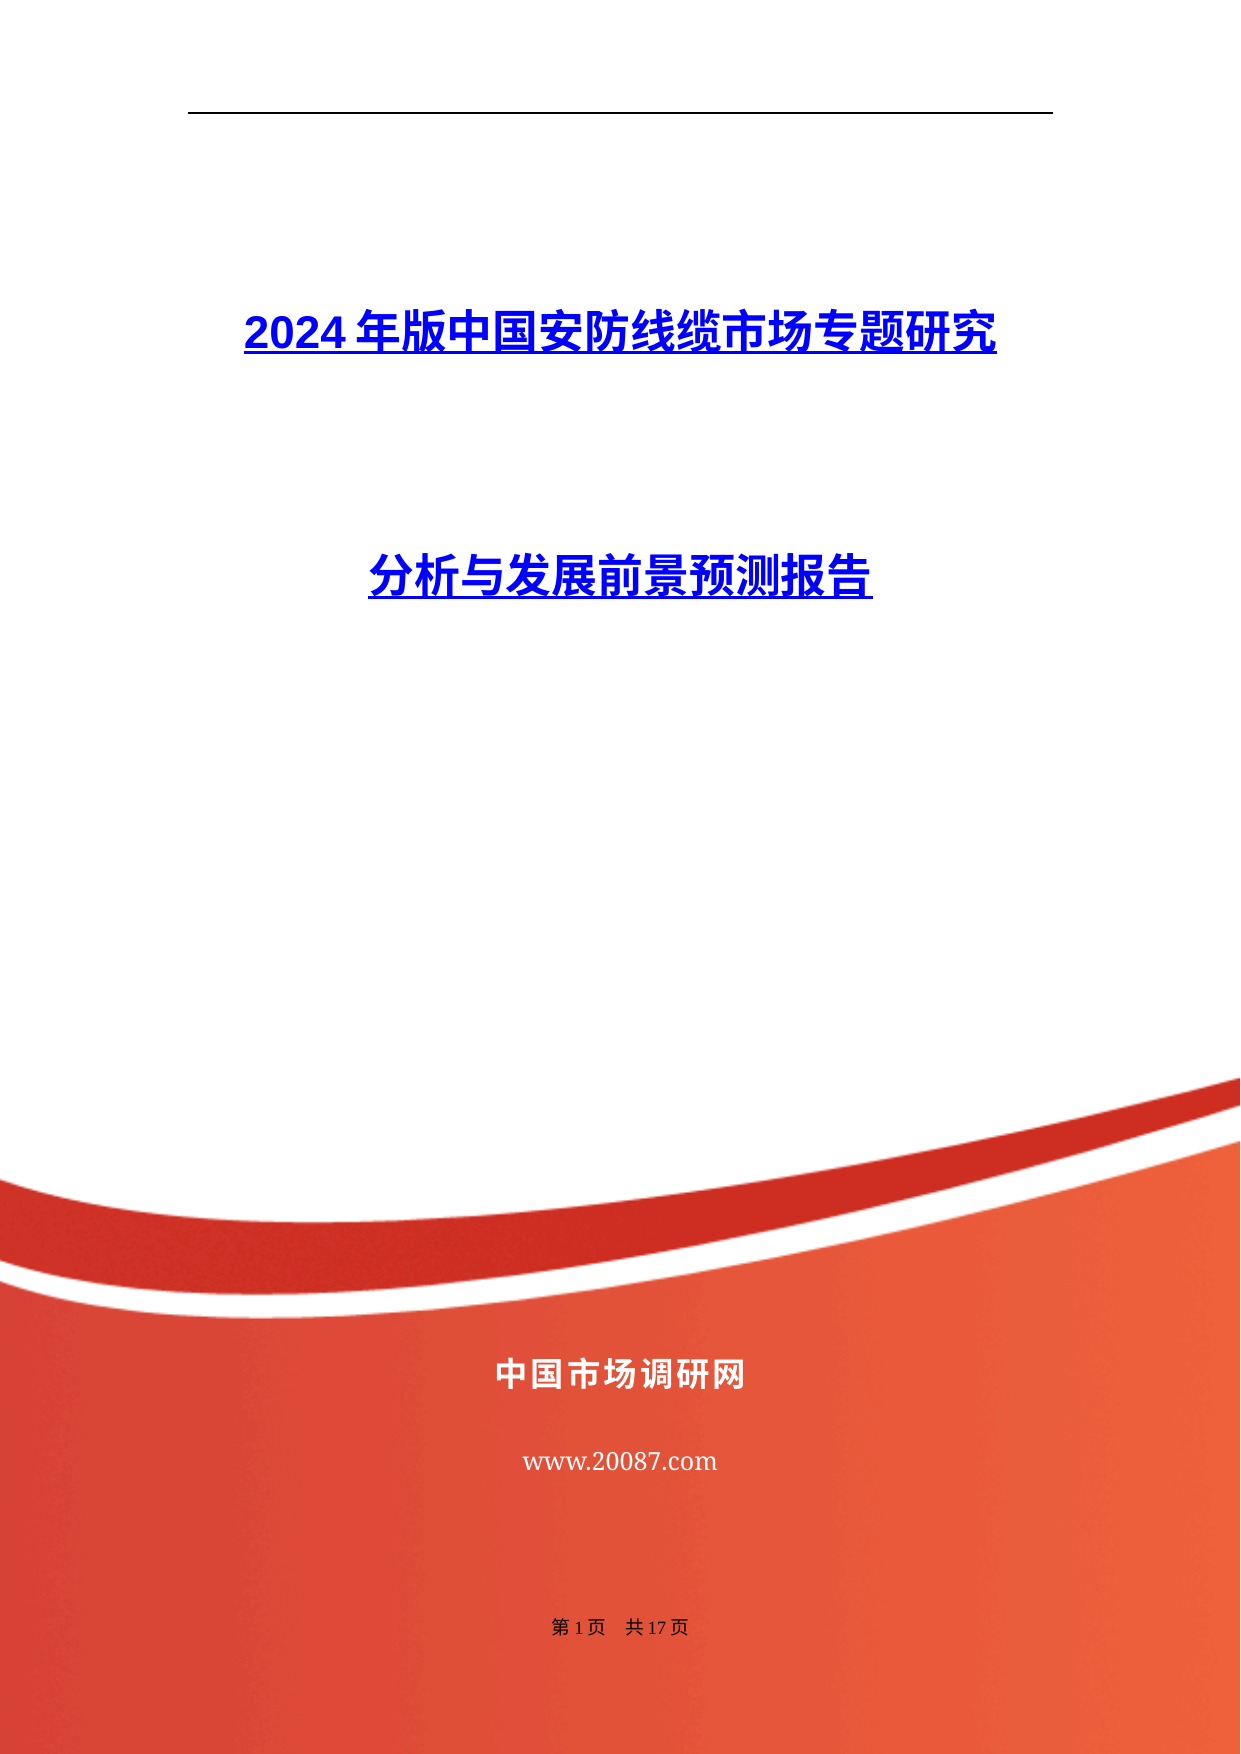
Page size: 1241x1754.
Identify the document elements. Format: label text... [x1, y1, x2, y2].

table_header 2024年版中国安防线缆市场专题研究分析与发展前景预测报告 [188, 207, 1053, 773]
subtitle 中国市场调研网 [187, 1339, 1053, 1404]
picture [0, 1006, 1241, 1754]
text www.20087.com [187, 1428, 1053, 1493]
